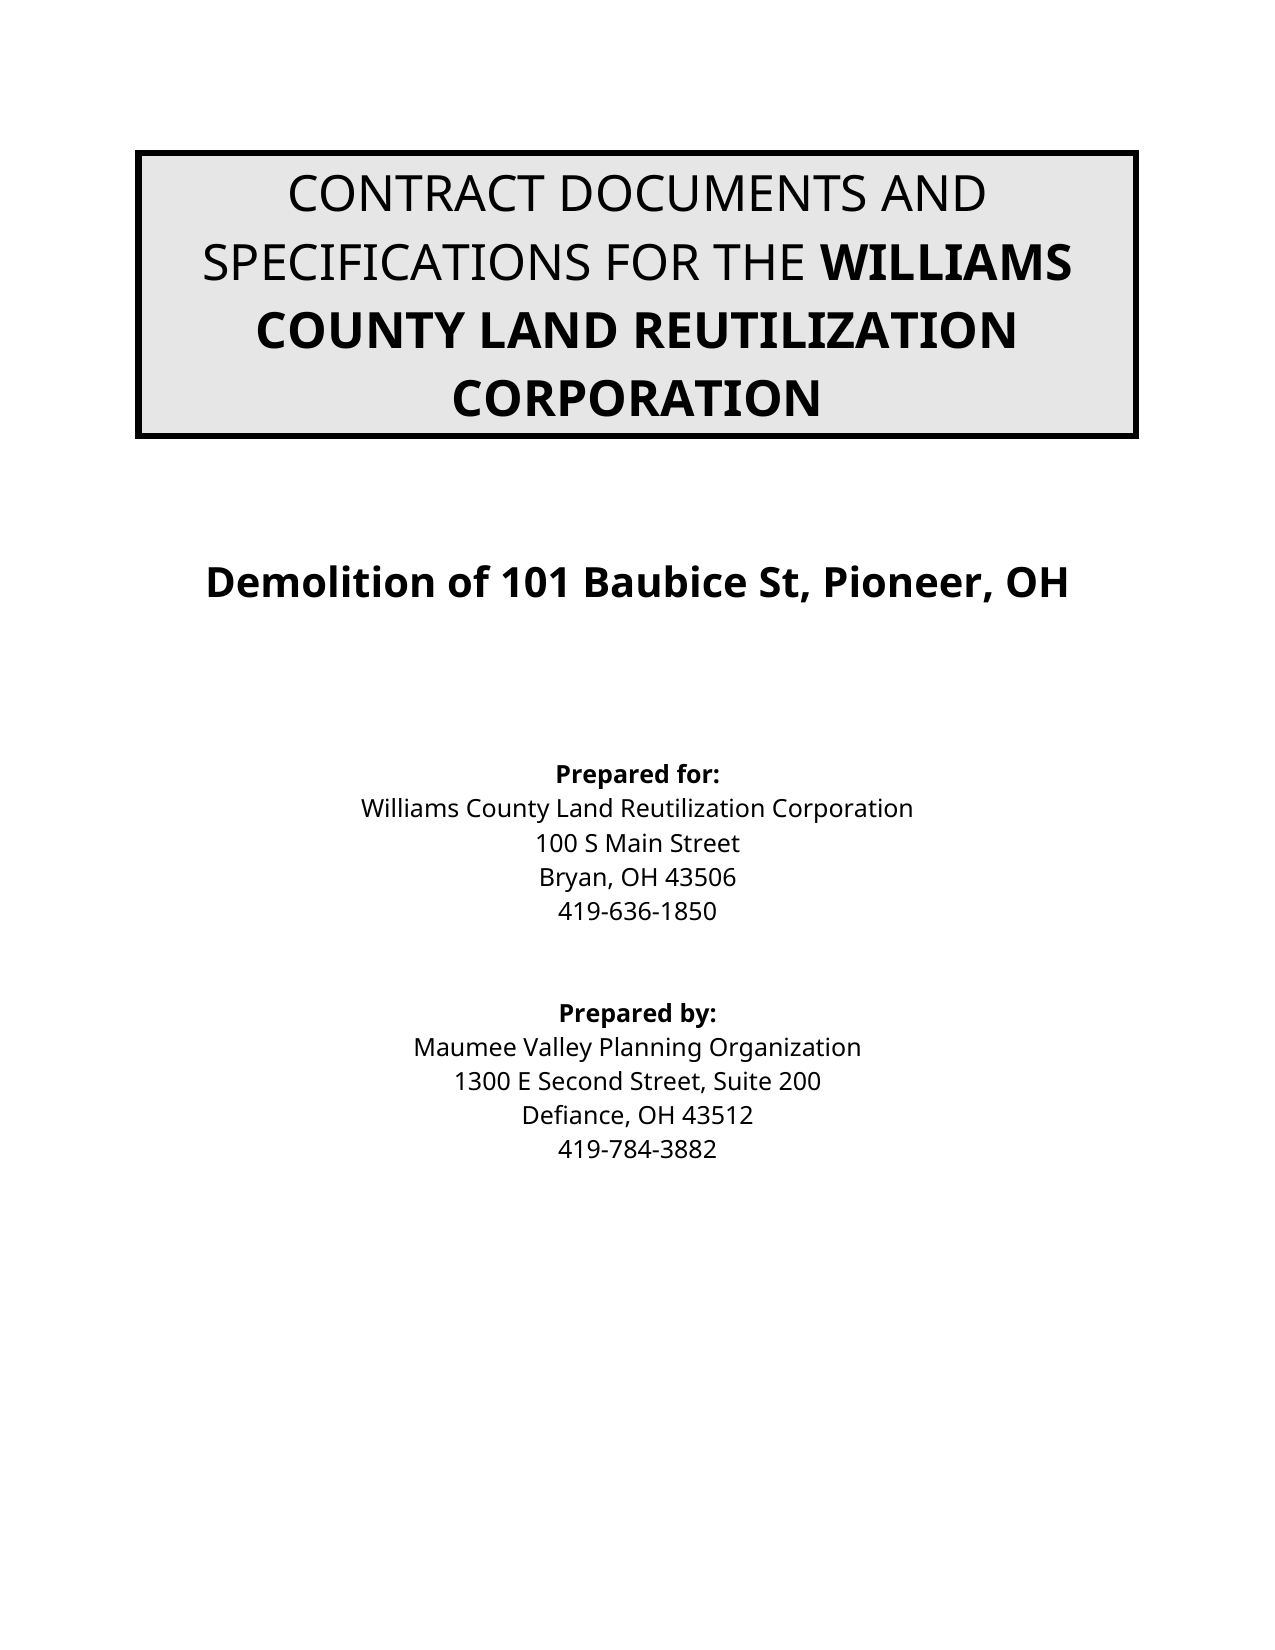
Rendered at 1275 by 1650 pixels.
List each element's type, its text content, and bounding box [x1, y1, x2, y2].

text 1300 E Second Street, Suite 200 [150, 1064, 1125, 1098]
text Williams County Land Reutilization Corporation [150, 791, 1125, 825]
text Bryan, OH 43506 [150, 859, 1125, 893]
text Defiance, OH 43512 [150, 1098, 1125, 1132]
text Prepared by: [150, 996, 1125, 1029]
text CONTRACT DOCUMENTS AND SPECIFICATIONS FOR THE WILLIAMS COUNTY LAND REUTILIZATION CORPORATION [142, 156, 1133, 433]
text 419-636-1850 [150, 893, 1125, 927]
text Demolition of 101 Baubice St, Pioneer, OH [150, 553, 1125, 609]
text Prepared for: [150, 757, 1125, 791]
text 419-784-3882 [150, 1132, 1125, 1166]
text 100 S Main Street [150, 825, 1125, 859]
text Maumee Valley Planning Organization [150, 1029, 1125, 1064]
